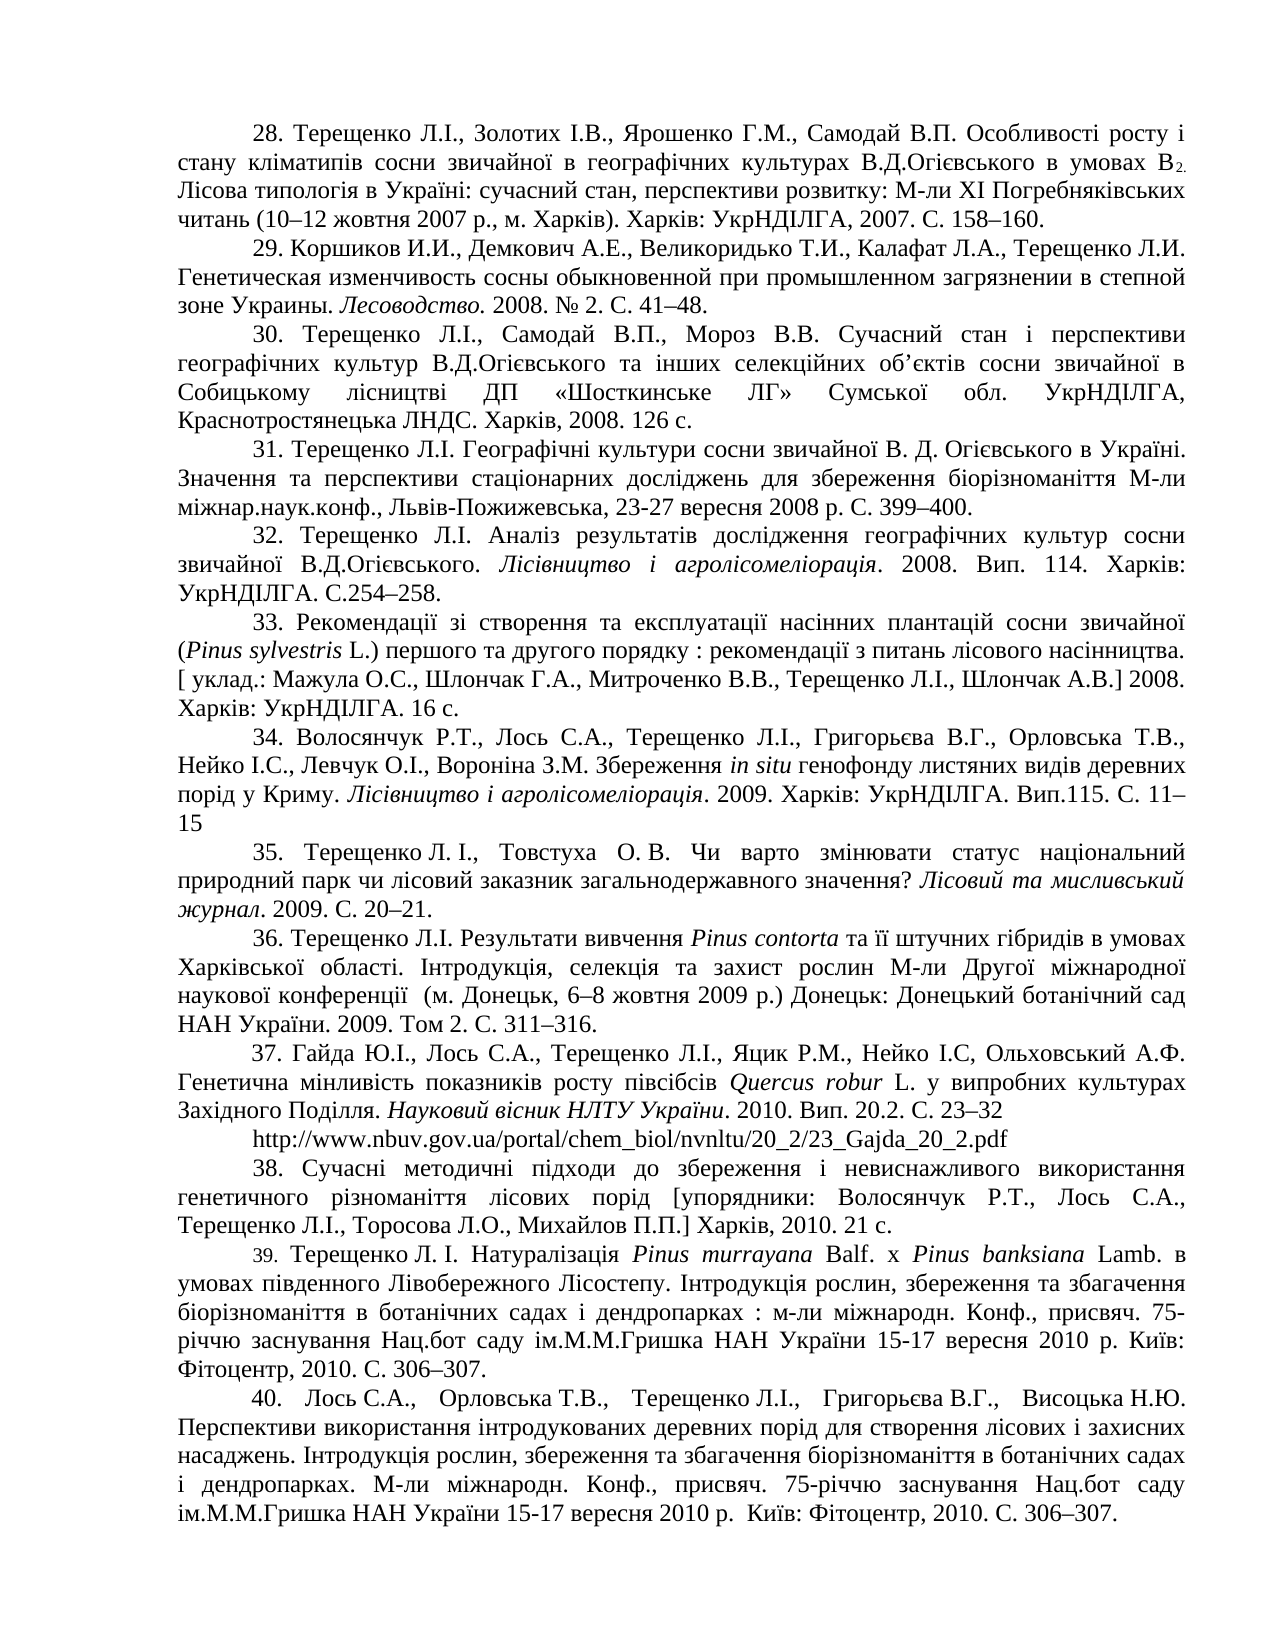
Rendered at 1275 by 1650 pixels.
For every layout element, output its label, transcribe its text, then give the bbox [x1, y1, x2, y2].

text 28. Терещенко Л.І., Золотих І.В., Ярошенко Г.М., Самодай В.П. Особливості росту і стану кліматипів сосни звичайної в географічних культурах В.Д.Огієвського в умовах В2. Лісова типологія в Україні: сучасний стан, перспективи розвитку: М-ли ХІ Погребняківських читань (10–12 жовтня 2007 р., м. Харків). Харків: УкрНДІЛГА, 2007. С. 158–160. [177, 118, 1186, 233]
text 38. Сучасні методичні підходи до збереження і невиснажливого використання генетичного різноманіття лісових порід [упорядники: Волосянчук Р.Т., Лось С.А., Терещенко Л.І., Торосова Л.О., Михайлов П.П.] Харків, 2010. 21 с. [177, 1153, 1186, 1239]
text http://www.nbuv.gov.ua/portal/chem_biol/nvnltu/20_2/23_Gajda_20_2.pdf [177, 1124, 1186, 1153]
text 30. Терещенко Л.І., Самодай В.П., Мороз В.В. Сучасний стан і перспективи географічних культур В.Д.Огієвського та інших селекційних об’єктів сосни звичайної в Собицькому лісництві ДП «Шосткинське ЛГ» Сумської обл. УкрНДІЛГА, Краснотростянецька ЛНДС. Харків, 2008. 126 с. [177, 319, 1186, 434]
text 37. Гайда Ю.І., Лось C.A., Терещенко Л.І., Яцик Р.М., Нейко І.С, Ольховський А.Ф. Генетична мінливість показників росту півсібсів Quercus robur L. у випробних культурах Західного Поділля. Науковий вісник НЛТУ України. 2010. Вип. 20.2. С. 23–32 [177, 1038, 1186, 1124]
text 33. Рекомендації зі створення та експлуатації насінних плантацій сосни звичайної (Pinus sylvestris L.) першого та другого порядку : рекомендації з питань лісового насінництва. [ уклад.: Мажула О.С., Шлончак Г.А., Митроченко В.В., Терещенко Л.І., Шлончак А.В.] 2008. Харків: УкрНДІЛГА. 16 с. [177, 607, 1186, 722]
text 31. Терещенко Л.І. Географічні культури сосни звичайної В. Д. Огієвського в Україні. Значення та перспективи стаціонарних досліджень для збереження біорізноманіття М-ли міжнар.наук.конф., Львів-Пожижевська, 23-27 вересня 2008 р. С. 399–400. [177, 434, 1186, 521]
text 29. Коршиков И.И., Демкович А.Е., Великоридько Т.И., Калафат Л.А., Терещенко Л.И. Генетическая изменчивость сосны обыкновенной при промышленном загрязнении в степной зоне Украины. Лесоводство. 2008. № 2. С. 41–48. [177, 233, 1186, 319]
text 39. Терещенко Л. І. Натуралізація Рinus murrayana Вalf. х Рinus banksiana Lamb. в умовах південного Лівобережного Лісостепу. Інтродукція рослин, збереження та збагачення біорізноманіття в ботанічних садах і дендропарках : м-ли міжнародн. Конф., присвяч. 75-річчю заснування Нац.бот саду ім.М.М.Гришка НАН України 15-17 вересня 2010 р. Київ: Фітоцентр, 2010. С. 306–307. [177, 1239, 1186, 1383]
text 34. Волосянчук Р.Т., Лось С.А., Терещенко Л.І., Григорьєва В.Г., Орловська Т.В., Нейко І.С., Левчук О.І., Вороніна З.М. Збереження in situ генофонду листяних видів деревних порід у Криму. Лісівництво і агролісомеліорація. 2009. Харків: УкрНДІЛГА. Вип.115. С. 11–15 [177, 722, 1186, 837]
text 35. Терещенко Л. І., Товстуха О. В. Чи варто змінювати статус національний природний парк чи лісовий заказник загальнодержавного значення? Лісовий та мисливський журнал. 2009. С. 20–21. [177, 837, 1186, 923]
text 36. Терещенко Л.І. Результати вивчення Pinus contorta та її штучних гібридів в умовах Харківської області. Інтродукція, селекція та захист рослин М-ли Другої міжнародної наукової конференції (м. Донецьк, 6–8 жовтня 2009 р.) Донецьк: Донецький ботанічний сад НАН України. 2009. Том 2. С. 311–316. [177, 923, 1186, 1038]
text 32. Терещенко Л.І. Аналіз результатів дослідження географічних культур сосни звичайної В.Д.Огієвського. Лісівництво і агролісомеліорація. 2008. Вип. 114. Харків: УкрНДІЛГА. С.254–258. [177, 521, 1186, 607]
text 40. Лось С.А., Орловська Т.В., Терещенко Л.І., Григорьєва В.Г., Висоцька Н.Ю. Перспективи використання інтродукованих дерeвних порід для створення лісових і захисних насаджень. Інтродукція рослин, збереження та збагачення біорізноманіття в ботанічних садах і дендропарках. М-ли міжнародн. Конф., присвяч. 75-річчю заснування Нац.бот саду ім.М.М.Гришка НАН України 15-17 вересня 2010 р. Київ: Фітоцентр, 2010. С. 306–307. [177, 1383, 1186, 1527]
